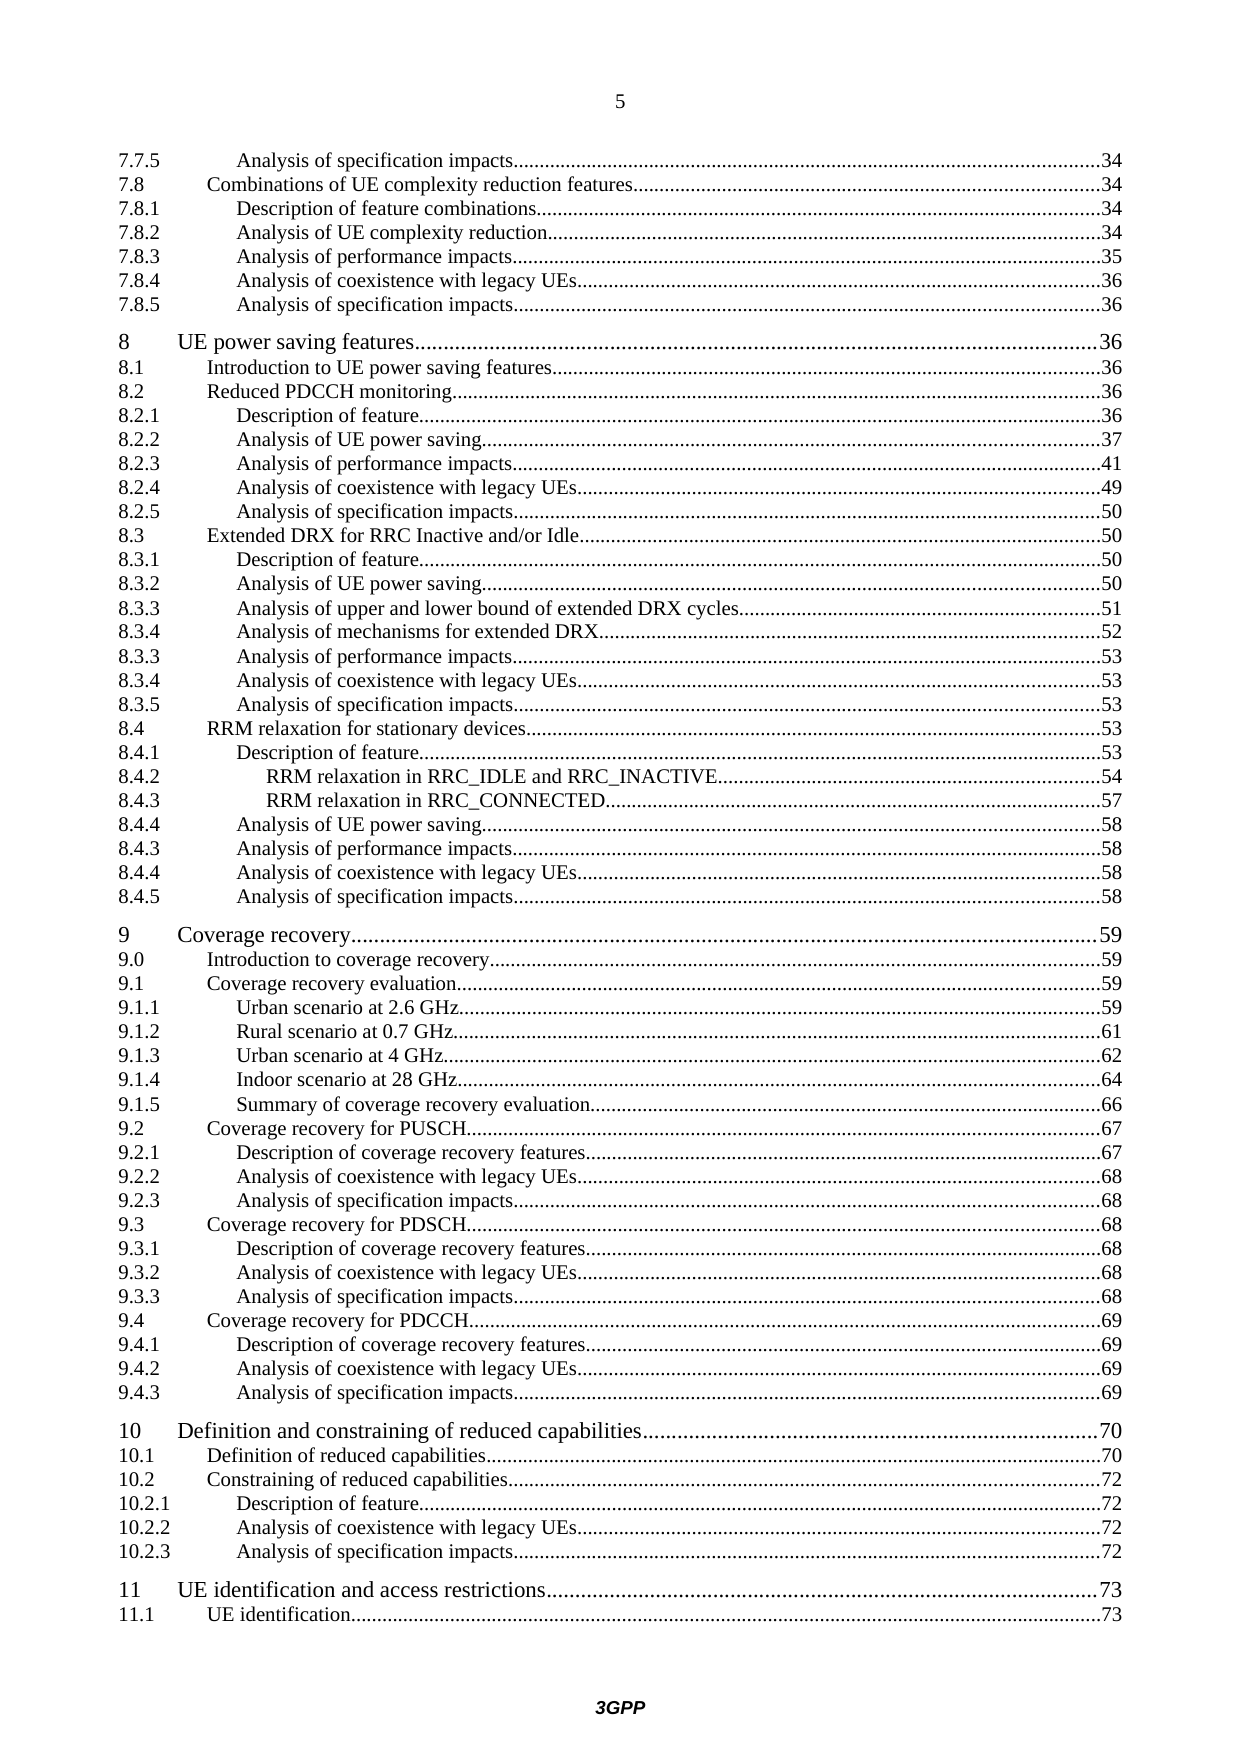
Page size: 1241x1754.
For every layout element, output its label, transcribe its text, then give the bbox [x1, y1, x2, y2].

text 9.3 Coverage recovery for PDSCH 68 [118, 1212, 1078, 1236]
text 8.2.4 Analysis of coexistence with legacy UEs 49 [118, 475, 1122, 499]
text 9.4 Coverage recovery for PDCCH 69 [118, 1308, 1078, 1332]
text 8.4.2 RRM relaxation in RRC_IDLE and RRC_INACTIVE 54 [118, 764, 1122, 788]
text 10.2.1 Description of feature 72 [118, 1491, 1122, 1515]
text 8.3.3 Analysis of performance impacts 53 [118, 643, 1122, 668]
text 8.3.4 Analysis of coexistence with legacy UEs 53 [118, 668, 1122, 692]
text 8.3.3 Analysis of upper and lower bound of extended DRX cycles 51 [118, 595, 1122, 619]
text 8 UE power saving features 36 [118, 328, 1078, 355]
text 9.1.4 Indoor scenario at 28 GHz 64 [118, 1067, 1122, 1091]
text 10.2.2 Analysis of coexistence with legacy UEs 72 [118, 1515, 1122, 1539]
text 8.3.1 Description of feature 50 [118, 547, 1122, 571]
text 8.4.3 RRM relaxation in RRC_CONNECTED 57 [118, 788, 1122, 812]
text 7.8.1 Description of feature combinations 34 [118, 196, 1122, 220]
text 7.8.2 Analysis of UE complexity reduction 34 [118, 220, 1122, 244]
text 8.4.5 Analysis of specification impacts 58 [118, 884, 1122, 908]
text 10 Definition and constraining of reduced capabilities 70 [118, 1417, 1078, 1443]
text 8.4.4 Analysis of coexistence with legacy UEs 58 [118, 860, 1122, 884]
text 8.4.4 Analysis of UE power saving 58 [118, 812, 1122, 836]
text 8.2.2 Analysis of UE power saving 37 [118, 427, 1122, 451]
text 9.3.2 Analysis of coexistence with legacy UEs 68 [118, 1260, 1122, 1284]
text 9.1 Coverage recovery evaluation 59 [118, 971, 1078, 995]
text 8.3 Extended DRX for RRC Inactive and/or Idle 50 [118, 523, 1078, 547]
text 9.1.5 Summary of coverage recovery evaluation 66 [118, 1091, 1122, 1116]
text 10.2.3 Analysis of specification impacts 72 [118, 1539, 1122, 1563]
text 8.3.4 Analysis of mechanisms for extended DRX 52 [118, 619, 1122, 643]
text 7.7.5 Analysis of specification impacts 34 [118, 147, 1122, 172]
text 10.1 Definition of reduced capabilities 70 [118, 1443, 1078, 1467]
text 8.2.5 Analysis of specification impacts 50 [118, 499, 1122, 523]
text 9.1.3 Urban scenario at 4 GHz 62 [118, 1043, 1122, 1067]
text 8.3.5 Analysis of specification impacts 53 [118, 692, 1122, 716]
text 9.2.1 Description of coverage recovery features 67 [118, 1139, 1122, 1164]
text 8.4 RRM relaxation for stationary devices 53 [118, 716, 1078, 740]
text 9 Coverage recovery 59 [118, 921, 1078, 947]
text 9.2.3 Analysis of specification impacts 68 [118, 1188, 1122, 1212]
text 8.2.3 Analysis of performance impacts 41 [118, 451, 1122, 475]
text 9.1.2 Rural scenario at 0.7 GHz 61 [118, 1019, 1122, 1043]
text 8.1 Introduction to UE power saving features 36 [118, 355, 1078, 379]
text 8.2 Reduced PDCCH monitoring 36 [118, 379, 1078, 403]
text 7.8.3 Analysis of performance impacts 35 [118, 244, 1122, 268]
text 9.4.2 Analysis of coexistence with legacy UEs 69 [118, 1356, 1122, 1380]
text 9.3.1 Description of coverage recovery features 68 [118, 1236, 1122, 1260]
text 8.4.1 Description of feature 53 [118, 740, 1122, 764]
text 8.2.1 Description of feature 36 [118, 403, 1122, 427]
text 9.0 Introduction to coverage recovery 59 [118, 947, 1078, 971]
text 9.1.1 Urban scenario at 2.6 GHz 59 [118, 995, 1122, 1019]
text 9.4.1 Description of coverage recovery features 69 [118, 1332, 1122, 1356]
text 10.2 Constraining of reduced capabilities 72 [118, 1467, 1078, 1491]
text 11 UE identification and access restrictions 73 [118, 1576, 1078, 1602]
text 9.2.2 Analysis of coexistence with legacy UEs 68 [118, 1164, 1122, 1188]
text 8.3.2 Analysis of UE power saving 50 [118, 571, 1122, 595]
text 7.8.4 Analysis of coexistence with legacy UEs 36 [118, 268, 1122, 292]
text 9.2 Coverage recovery for PUSCH 67 [118, 1116, 1078, 1139]
text 7.8 Combinations of UE complexity reduction features 34 [118, 172, 1078, 196]
text 9.3.3 Analysis of specification impacts 68 [118, 1284, 1122, 1308]
text 9.4.3 Analysis of specification impacts 69 [118, 1380, 1122, 1404]
text 11.1 UE identification 73 [118, 1602, 1078, 1626]
text 7.8.5 Analysis of specification impacts 36 [118, 292, 1122, 316]
text 8.4.3 Analysis of performance impacts 58 [118, 836, 1122, 860]
